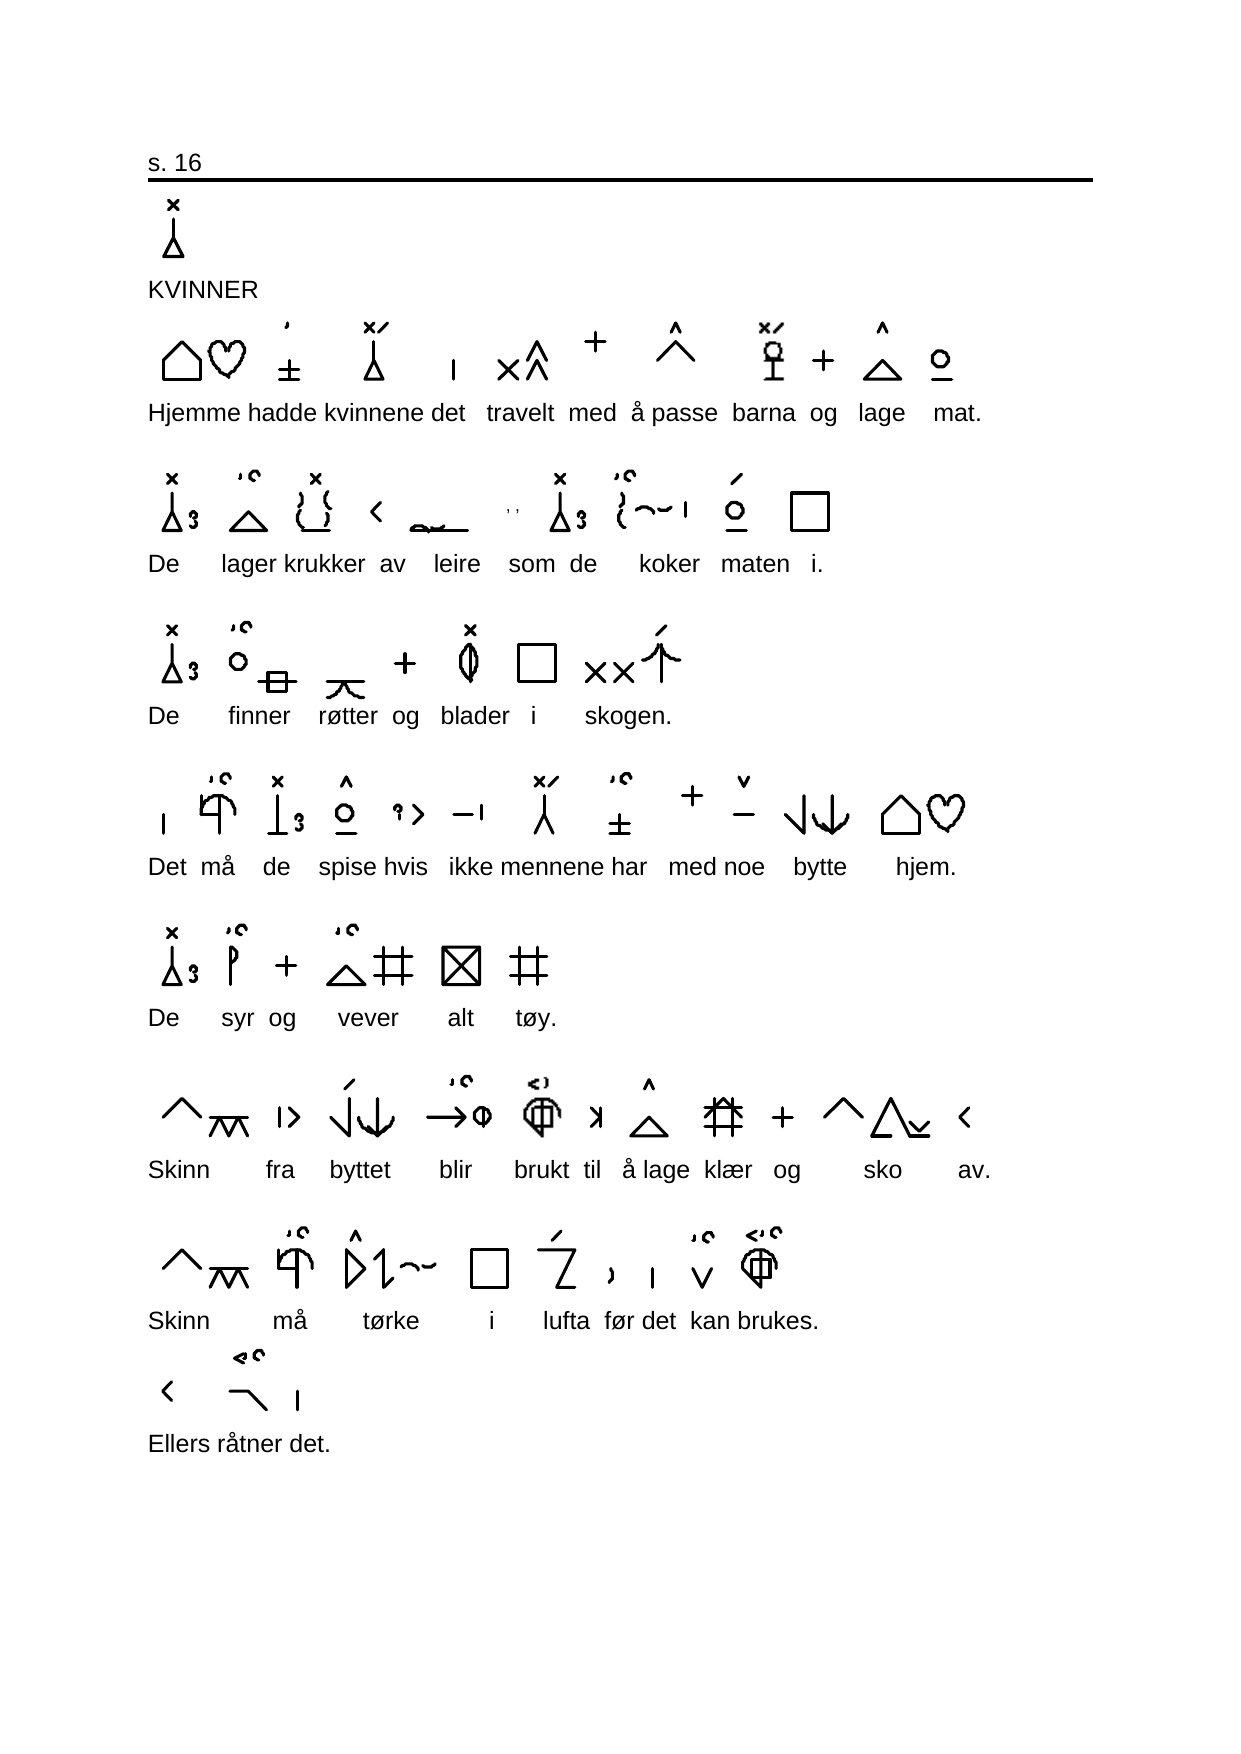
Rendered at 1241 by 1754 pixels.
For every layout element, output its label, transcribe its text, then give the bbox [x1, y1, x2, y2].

text De syr og vever alt tøy. [148, 1003, 1093, 1032]
text s. 16 [148, 148, 1093, 178]
picture [508, 1060, 577, 1155]
text De lager krukker av leire som de koker maten i. [148, 549, 1093, 578]
text Hjemme hadde kvinnene det travelt med å passe barna og lage mat. [148, 398, 1093, 427]
text KVINNER [148, 275, 1093, 304]
text De finner røtter og blader i skogen. [148, 701, 1093, 729]
picture [744, 304, 798, 398]
text Ellers råtner det. [148, 1429, 1093, 1457]
text Skinn må tørke i lufta før det kan brukes. [148, 1306, 1093, 1335]
text Det må de spise hvis ikke mennene har med noe bytte hjem. [148, 852, 1093, 881]
text Skinn fra byttet blir brukt til å lage klær og sko av. [148, 1155, 1093, 1183]
